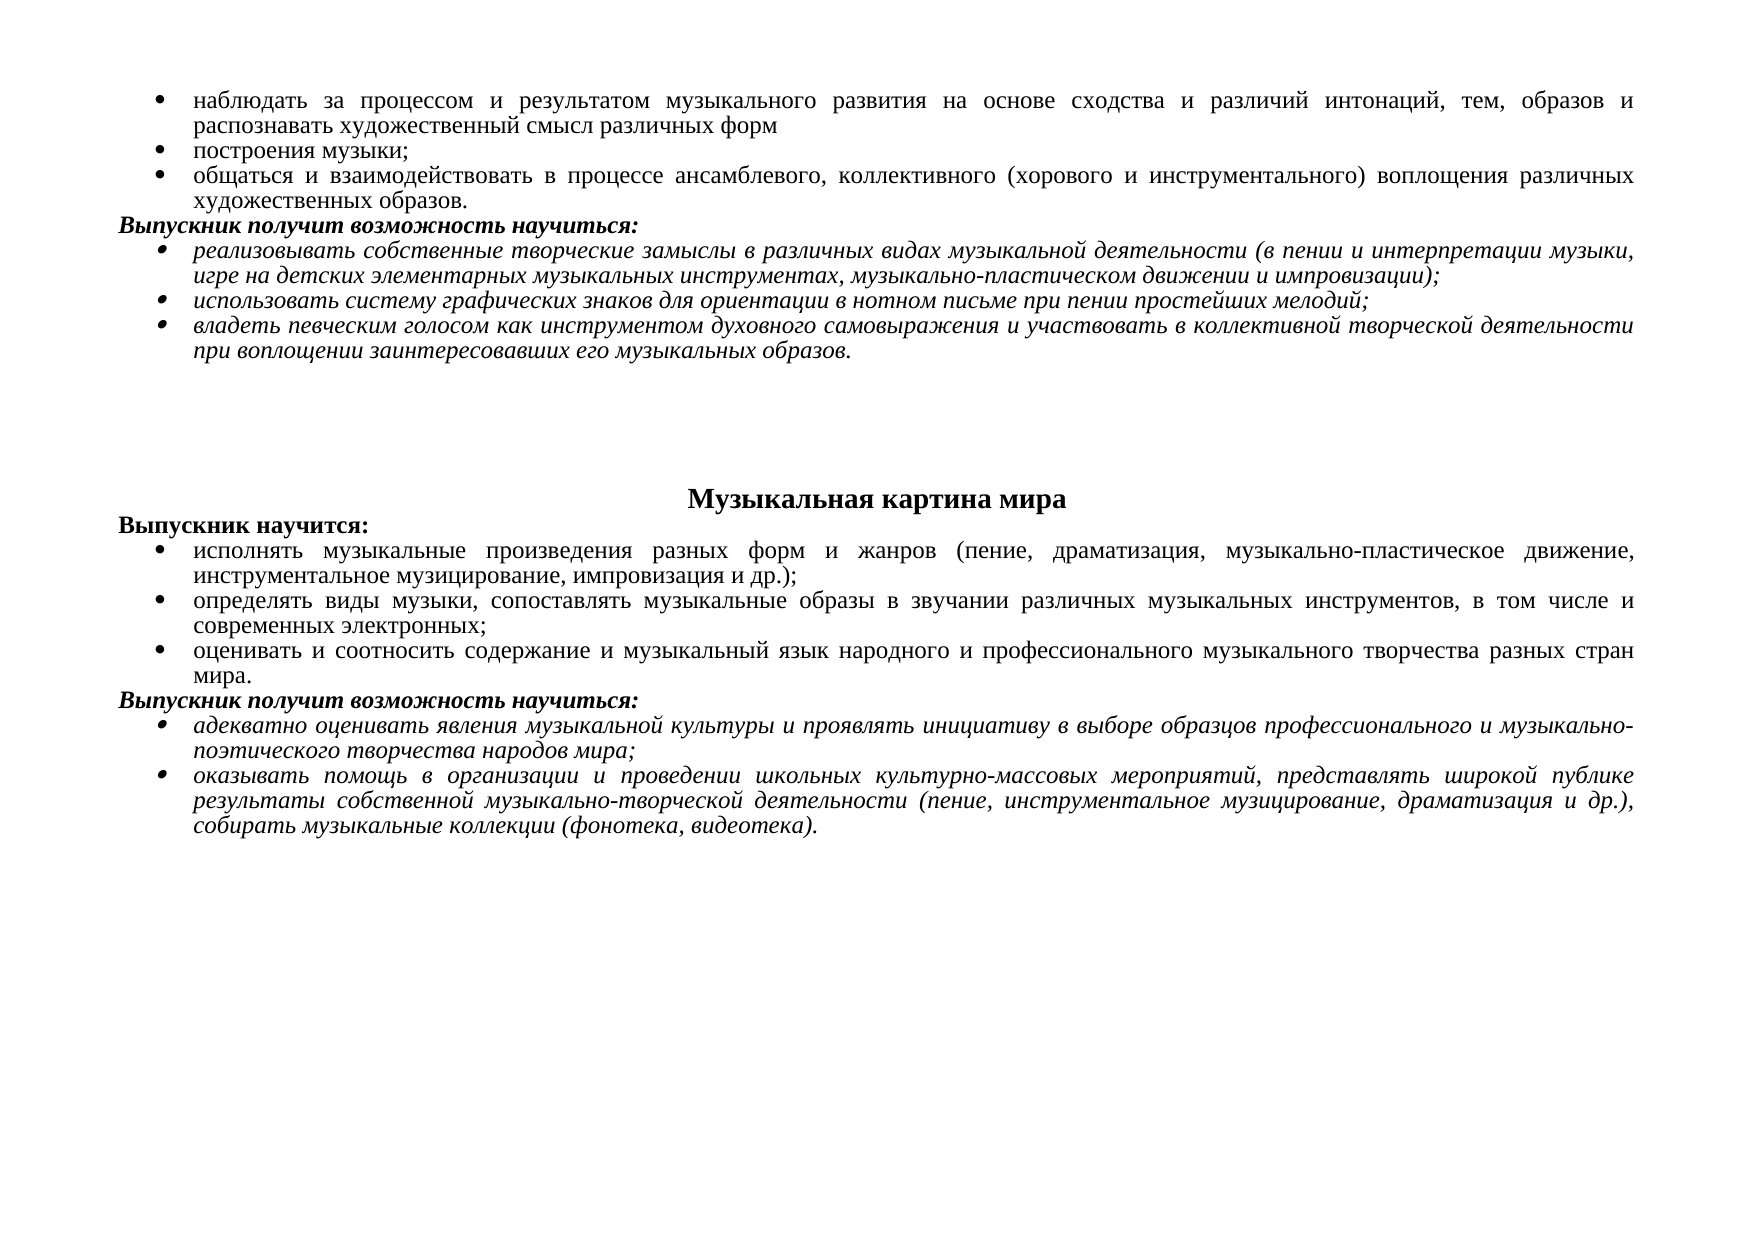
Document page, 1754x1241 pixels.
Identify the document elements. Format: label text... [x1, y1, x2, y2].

list оказывать помощь в организации и проведении школьных культурно-массовых мероприятий, представлять широкой публике результаты собственной музыкально-творческой деятельности (пение, инструментальное музицирование, драматизация и др.), собирать музыкальные коллекции (фонотека, видеотека). [156, 763, 1636, 838]
text Музыкальная картина мира [118, 488, 1636, 513]
list адекватно оценивать явления музыкальной культуры и проявлять инициативу в выборе образцов профессионального и музыкально-поэтического творчества народов мира; [156, 713, 1636, 763]
list использовать систему графических знаков для ориентации в нотном письме при пении простейших мелодий; [156, 288, 1636, 313]
list владеть певческим голосом как инструментом духовного самовыражения и участвовать в коллективной творческой деятельности при воплощении заинтересовавших его музыкальных образов. [156, 313, 1636, 363]
text Выпускник получит возможность научиться: [118, 688, 1636, 713]
list исполнять музыкальные произведения разных форм и жанров (пение, драматизация, музыкально-пластическое движение, инструментальное музицирование, импровизация и др.); [156, 538, 1636, 588]
list определять виды музыки, сопоставлять музыкальные образы в звучании различных музыкальных инструментов, в том числе и современных электронных; [156, 588, 1636, 638]
text Выпускник научится: [118, 513, 1636, 538]
list реализовывать собственные творческие замыслы в различных видах музыкальной деятельности (в пении и интерпретации музыки, игре на детских элементарных музыкальных инструментах, музыкально-пластическом движении и импровизации); [156, 238, 1636, 288]
text Выпускник получит возможность научиться: [118, 213, 1636, 238]
list общаться и взаимодействовать в процессе ансамблевого, коллективного (хорового и инструментального) воплощения различных художественных образов. [156, 163, 1636, 213]
list построения музыки; [156, 138, 1636, 163]
list оценивать и соотносить содержание и музыкальный язык народного и профессионального музыкального творчества разных стран мира. [156, 638, 1636, 688]
list наблюдать за процессом и результатом музыкального развития на основе сходства и различий интонаций, тем, образов и распознавать художественный смысл различных форм [156, 88, 1636, 138]
